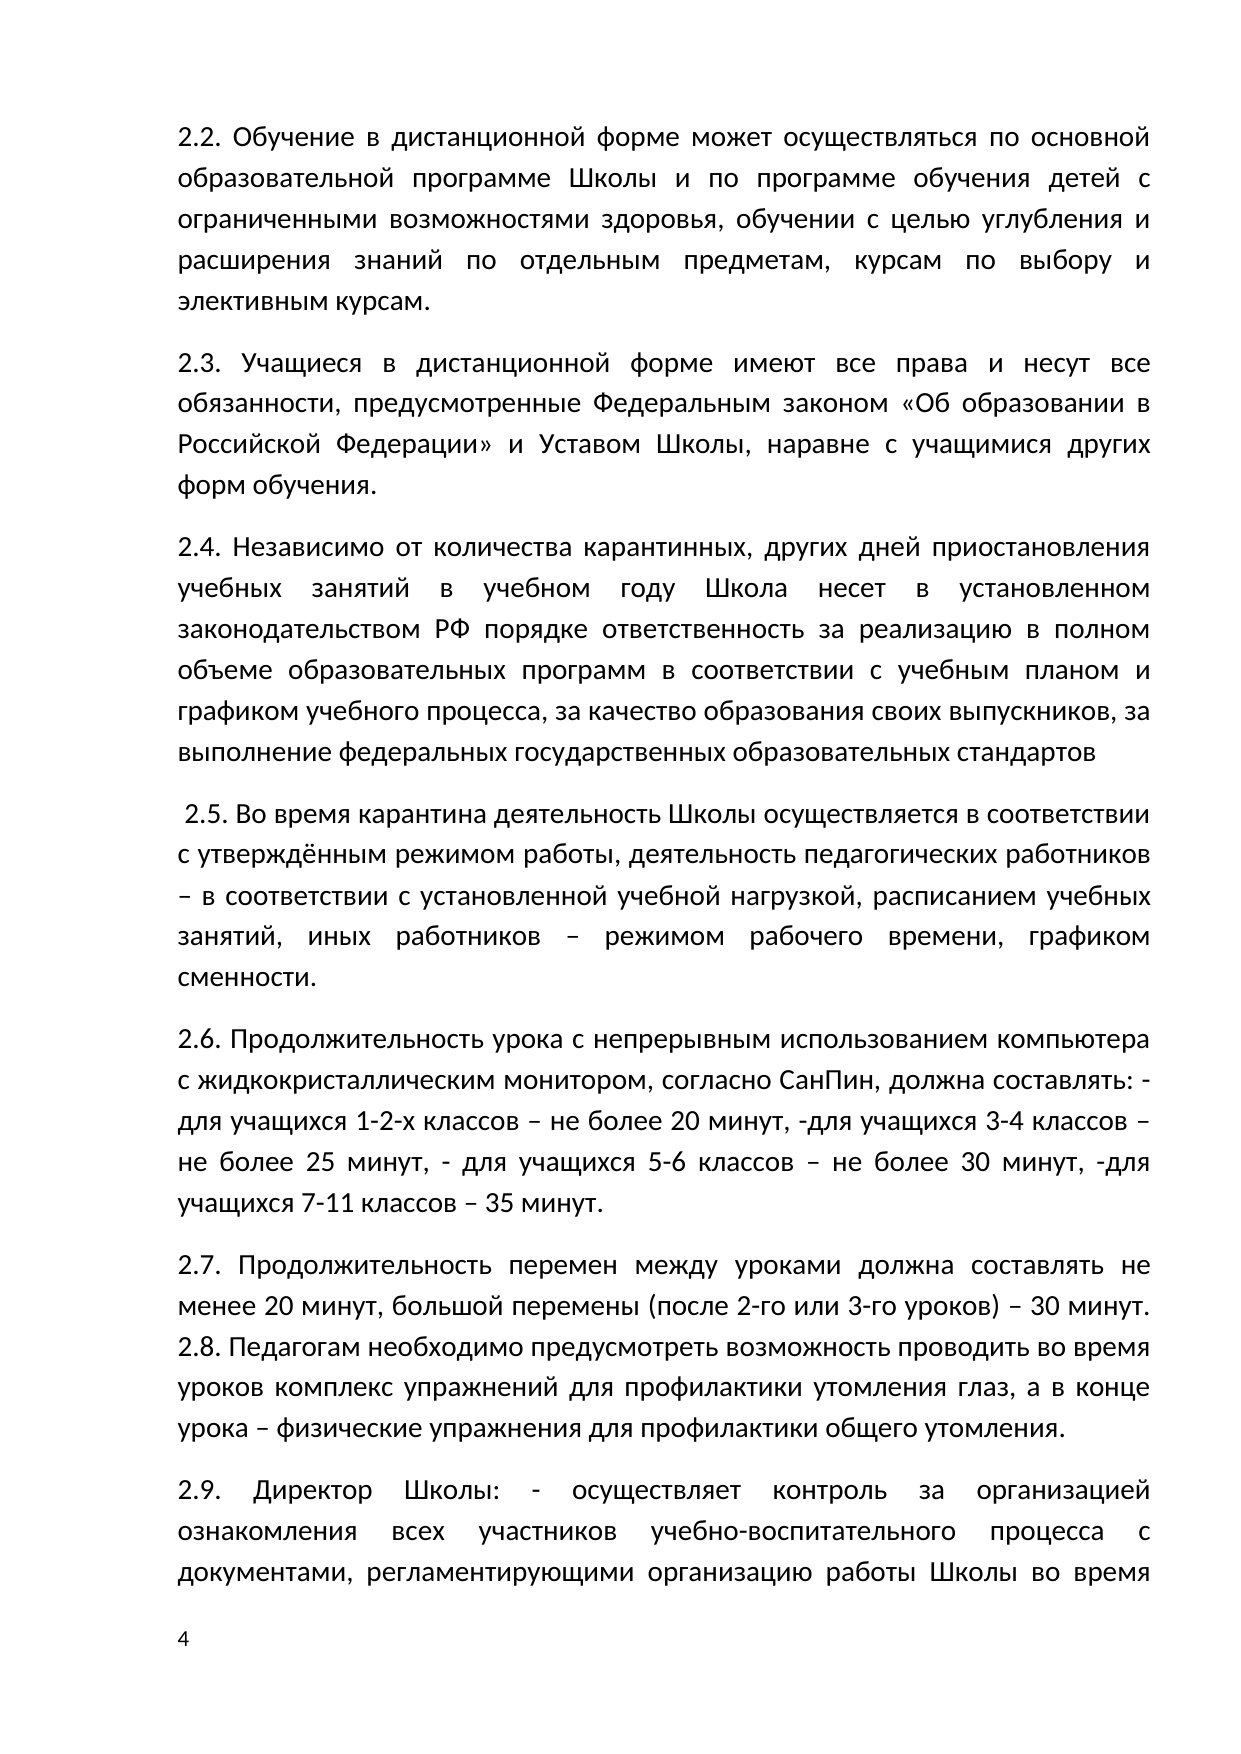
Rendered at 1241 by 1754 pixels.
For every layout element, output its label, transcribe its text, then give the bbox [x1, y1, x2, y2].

text 2.6. Продолжительность урока с непрерывным использованием компьютера с жидкокристаллическим монитором, согласно СанПин, должна составлять: -для учащихся 1-2-х классов – не более 20 минут, -для учащихся 3-4 классов – не более 25 минут, - для учащихся 5-6 классов – не более 30 минут, -для учащихся 7-11 классов – 35 минут. [177, 1020, 1152, 1219]
text 2.2. Обучение в дистанционной форме может осуществляться по основной образовательной программе Школы и по программе обучения детей с ограниченными возможностями здоровья, обучении с целью углубления и расширения знаний по отдельным предметам, курсам по выбору и элективным курсам. [177, 118, 1152, 317]
text 2.3. Учащиеся в дистанционной форме имеют все права и несут все обязанности, предусмотренные Федеральным законом «Об образовании в Российской Федерации» и Уставом Школы, наравне с учащимися других форм обучения. [177, 344, 1152, 502]
text 2.4. Независимо от количества карантинных, других дней приостановления учебных занятий в учебном году Школа несет в установленном законодательством РФ порядке ответственность за реализацию в полном объеме образовательных программ в соответствии с учебным планом и графиком учебного процесса, за качество образования своих выпускников, за выполнение федеральных государственных образовательных стандартов [177, 528, 1152, 768]
text 2.7. Продолжительность перемен между уроками должна составлять не менее 20 минут, большой перемены (после 2-го или 3-го уроков) – 30 минут. 2.8. Педагогам необходимо предусмотреть возможность проводить во время уроков комплекс упражнений для профилактики утомления глаз, а в конце урока – физические упражнения для профилактики общего утомления. [177, 1246, 1152, 1445]
text 2.5. Во время карантина деятельность Школы осуществляется в соответствии с утверждённым режимом работы, деятельность педагогических работников – в соответствии с установленной учебной нагрузкой, расписанием учебных занятий, иных работников – режимом рабочего времени, графиком сменности. [177, 795, 1152, 994]
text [177, 1471, 1152, 1589]
